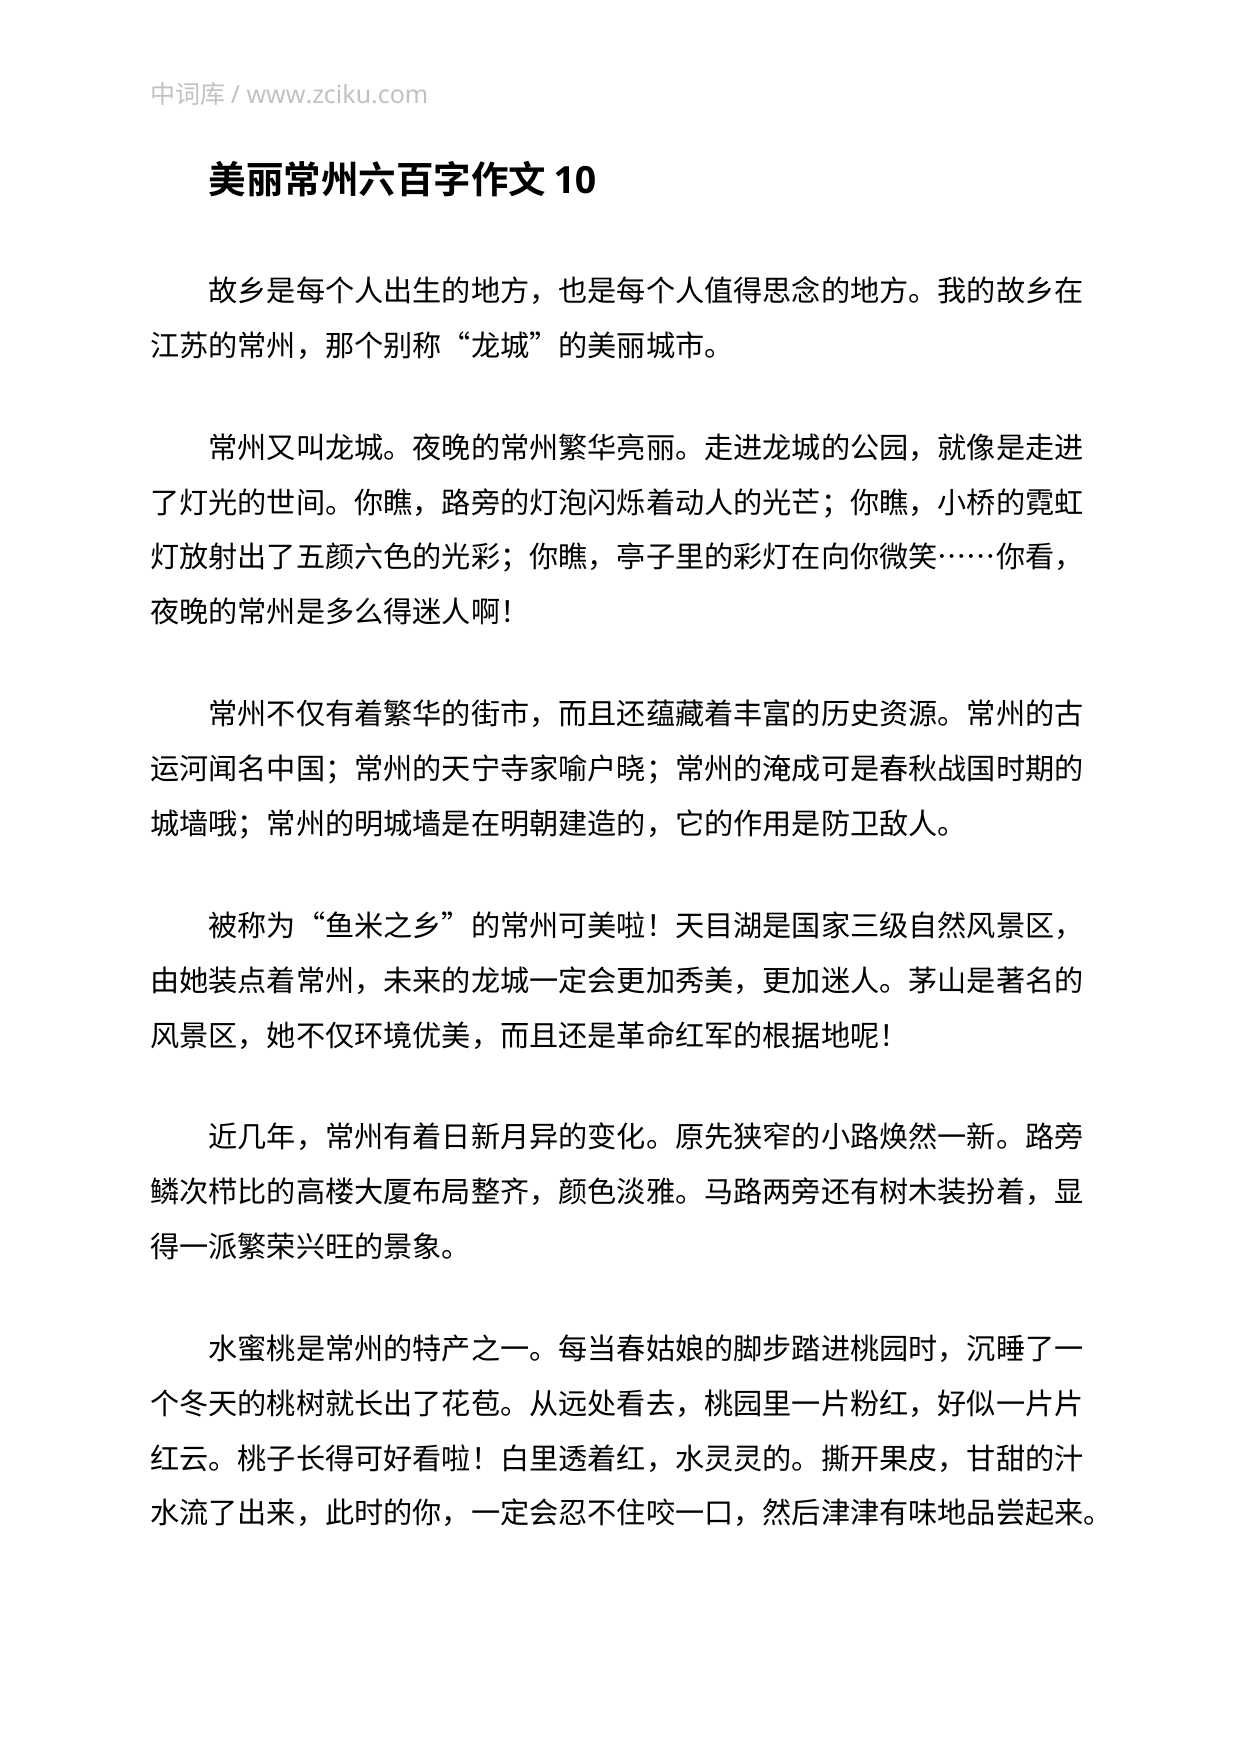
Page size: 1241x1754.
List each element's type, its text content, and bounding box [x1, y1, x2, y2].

text 水蜜桃是常州的特产之一。每当春姑娘的脚步踏进桃园时，沉睡了一个冬天的桃树就长出了花苞。从远处看去，桃园里一片粉红，好似一片片红云。桃子长得可好看啦！白里透着红，水灵灵的。撕开果皮，甘甜的汁水流了出来，此时的你，一定会忍不住咬一口，然后津津有味地品尝起来。 [150, 1325, 1090, 1532]
text 美丽常州六百字作文10 [150, 150, 1090, 204]
text 被称为“鱼米之乡”的常州可美啦！天目湖是国家三级自然风景区，由她装点着常州，未来的龙城一定会更加秀美，更加迷人。茅山是著名的风景区，她不仅环境优美，而且还是革命红军的根据地呢！ [150, 902, 1090, 1054]
text 常州不仅有着繁华的街市，而且还蕴藏着丰富的历史资源。常州的古运河闻名中国；常州的天宁寺家喻户晓；常州的淹成可是春秋战国时期的城墙哦；常州的明城墙是在明朝建造的，它的作用是防卫敌人。 [150, 691, 1090, 843]
text 近几年，常州有着日新月异的变化。原先狭窄的小路焕然一新。路旁鳞次栉比的高楼大厦布局整齐，颜色淡雅。马路两旁还有树木装扮着，显得一派繁荣兴旺的景象。 [150, 1114, 1090, 1266]
text 故乡是每个人出生的地方，也是每个人值得思念的地方。我的故乡在江苏的常州，那个别称“龙城”的美丽城市。 [150, 268, 1090, 365]
text 常州又叫龙城。夜晚的常州繁华亮丽。走进龙城的公园，就像是走进了灯光的世间。你瞧，路旁的灯泡闪烁着动人的光芒；你瞧，小桥的霓虹灯放射出了五颜六色的光彩；你瞧，亭子里的彩灯在向你微笑……你看，夜晚的常州是多么得迷人啊！ [150, 424, 1090, 631]
